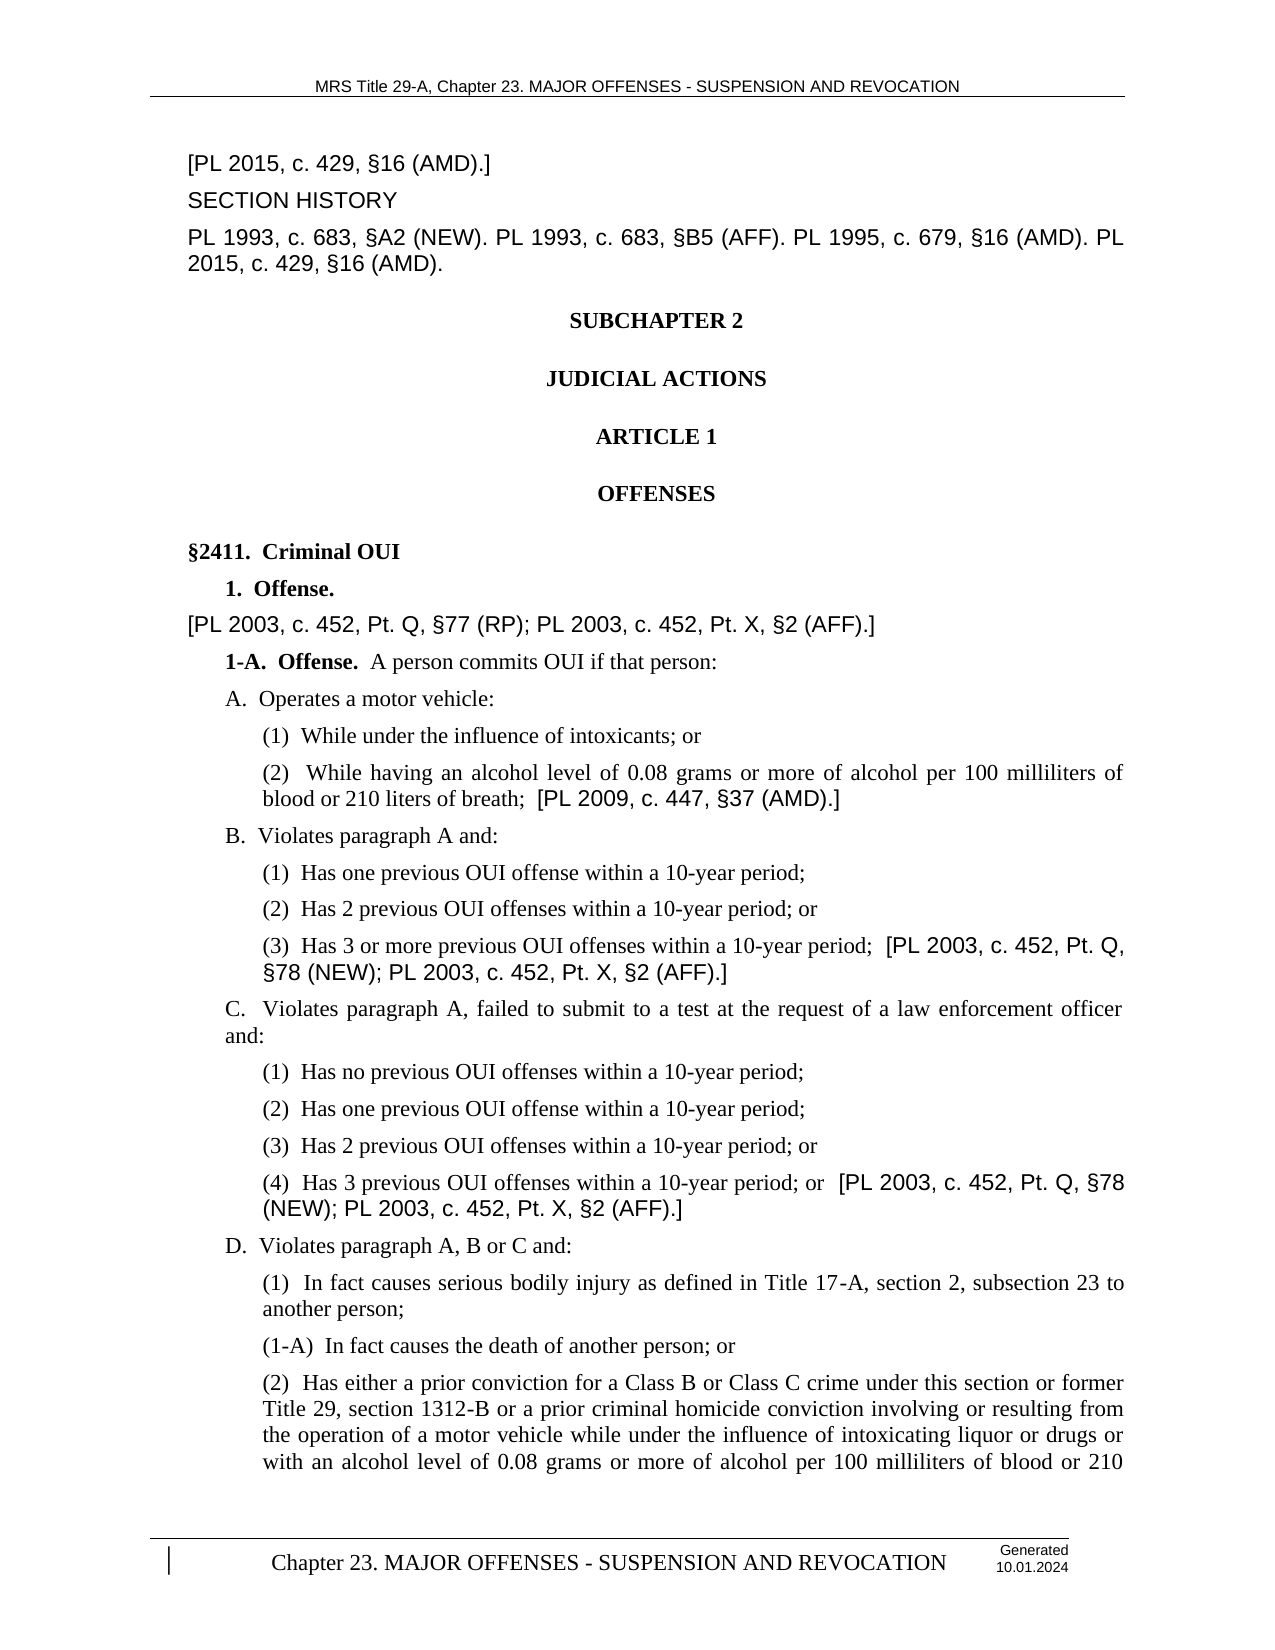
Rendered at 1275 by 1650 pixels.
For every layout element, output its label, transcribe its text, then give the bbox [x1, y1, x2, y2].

text (2) Has one previous OUI offense within a 10-year period; [262, 1095, 1125, 1122]
text D. Violates paragraph A, B or C and: [225, 1232, 1125, 1258]
text (3) Has 3 or more previous OUI offenses within a 10-year period; [PL 2003, c. 452, Pt. Q, §78 (NEW); PL 2003, c. 452, Pt. X, §2 (AFF).] [262, 932, 1125, 985]
text JUDICIAL ACTIONS [187, 365, 1125, 391]
text (1) Has no previous OUI offenses within a 10-year period; [262, 1058, 1125, 1085]
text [262, 1369, 1125, 1474]
text B. Violates paragraph A and: [225, 822, 1125, 848]
text C. Violates paragraph A, failed to submit to a test at the request of a law enforcement officer and: [225, 995, 1125, 1048]
text A. Operates a motor vehicle: [225, 685, 1125, 711]
text SECTION HISTORY [187, 187, 1125, 213]
text SUBCHAPTER 2 [187, 307, 1125, 334]
text ARTICLE 1 [187, 423, 1125, 449]
text (1-A) In fact causes the death of another person; or [262, 1332, 1125, 1358]
text (1) In fact causes serious bodily injury as defined in Title 17‑A, section 2, subsection 23 to another person; [262, 1269, 1125, 1321]
text (2) Has 2 previous OUI offenses within a 10-year period; or [262, 895, 1125, 922]
text [PL 2003, c. 452, Pt. Q, §77 (RP); PL 2003, c. 452, Pt. X, §2 (AFF).] [187, 611, 1125, 638]
text (2) While having an alcohol level of 0.08 grams or more of alcohol per 100 milliliters of blood or 210 liters of breath; [PL 2009, c. 447, §37 (AMD).] [262, 758, 1125, 811]
text OFFENSES [187, 480, 1125, 507]
text (4) Has 3 previous OUI offenses within a 10-year period; or [PL 2003, c. 452, Pt. Q, §78 (NEW); PL 2003, c. 452, Pt. X, §2 (AFF).] [262, 1169, 1125, 1222]
text PL 1993, c. 683, §A2 (NEW). PL 1993, c. 683, §B5 (AFF). PL 1995, c. 679, §16 (AMD). PL 2015, c. 429, §16 (AMD). [187, 223, 1125, 276]
text §2411. Criminal OUI [187, 538, 1125, 564]
text 1-A. Offense. A person commits OUI if that person: [187, 648, 1125, 674]
text [PL 2015, c. 429, §16 (AMD).] [187, 150, 1125, 176]
text (3) Has 2 previous OUI offenses within a 10-year period; or [262, 1132, 1125, 1158]
text (1) Has one previous OUI offense within a 10-year period; [262, 858, 1125, 885]
text 1. Offense. [187, 575, 1125, 601]
text (1) While under the influence of intoxicants; or [262, 722, 1125, 748]
